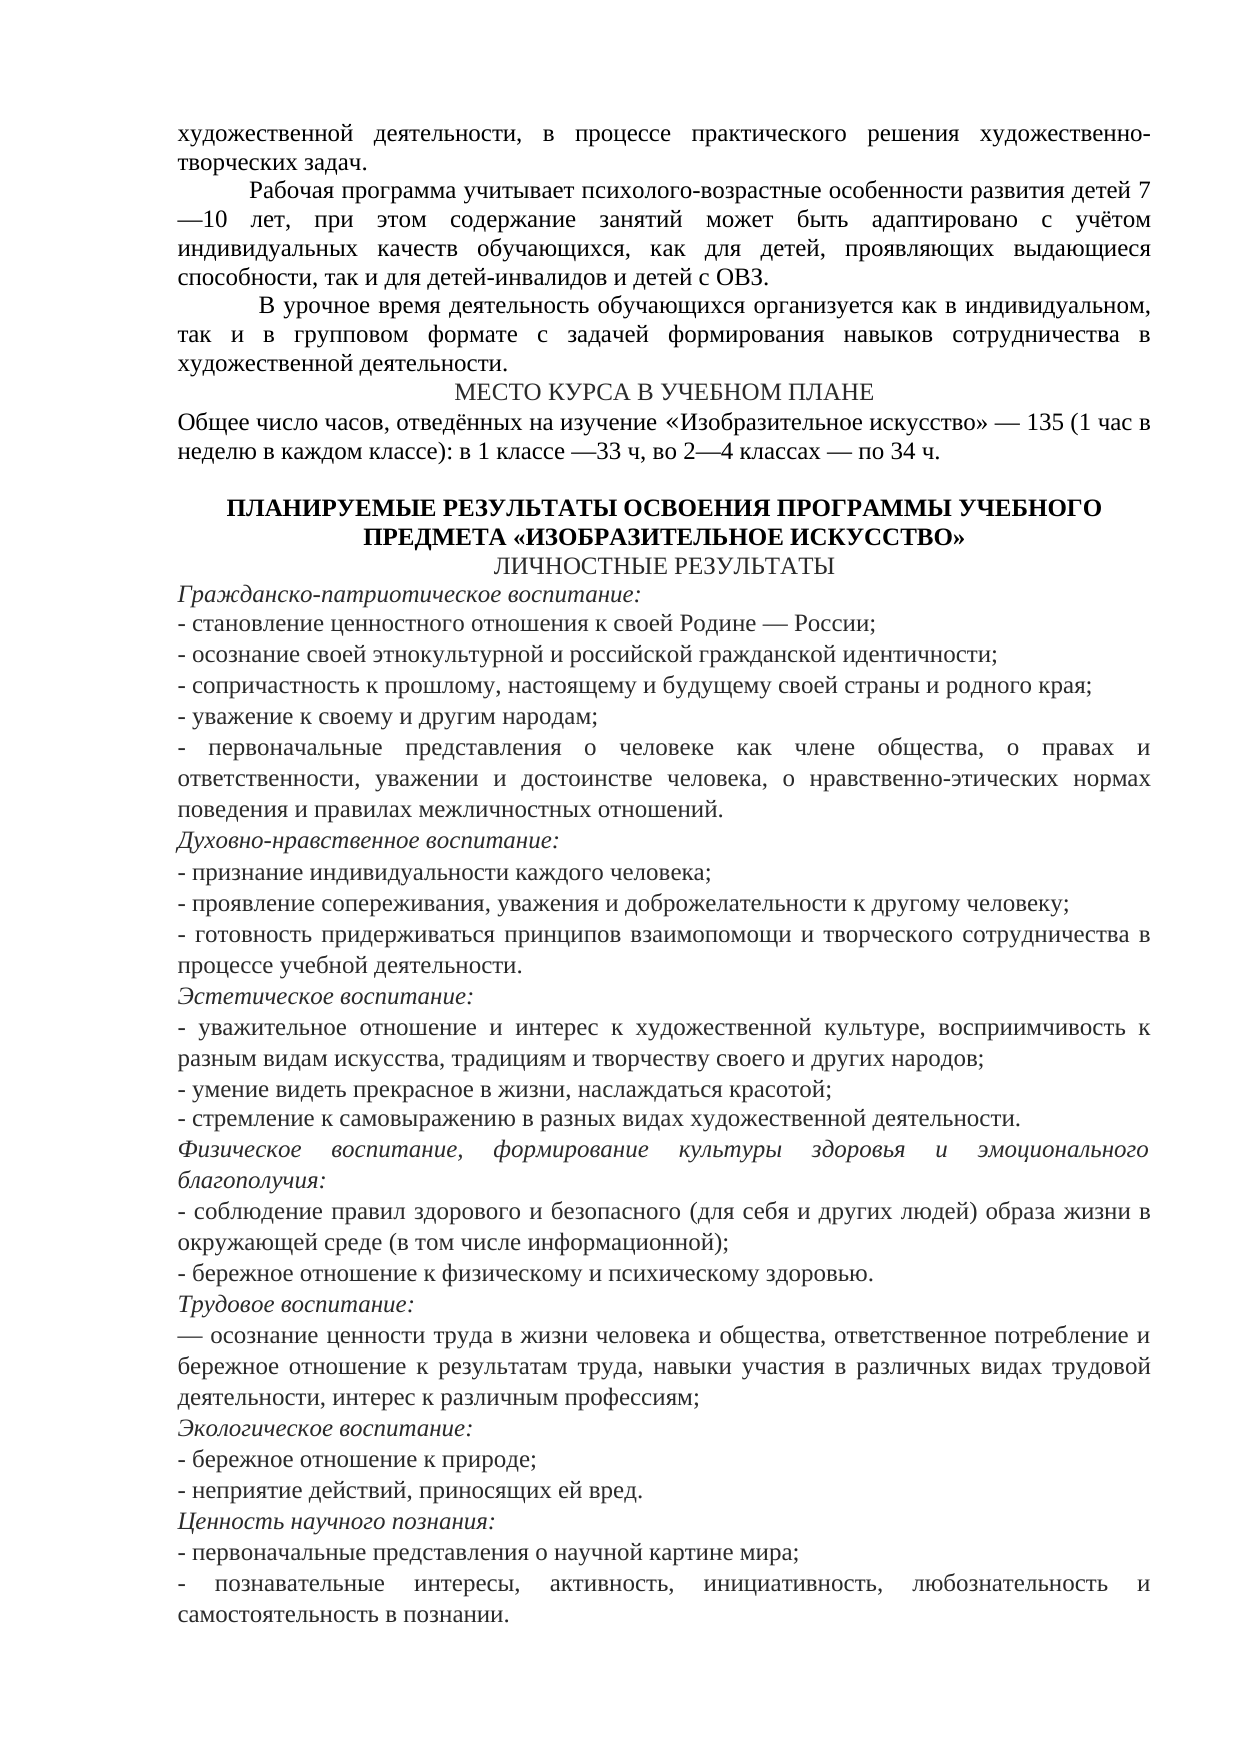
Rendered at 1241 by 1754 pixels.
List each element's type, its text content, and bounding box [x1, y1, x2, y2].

text МЕСТО КУРСА В УЧЕБНОМ ПЛАНЕ [177, 377, 1152, 406]
text - признание индивидуальности каждого человека; [177, 857, 1152, 885]
text - осознание своей этнокультурной и российской гражданской идентичности; [177, 639, 1152, 668]
text Ценность научного познания: [177, 1506, 1152, 1535]
text Гражданско-патриотическое воспитание: [177, 579, 1152, 608]
text Трудовое воспитание: [177, 1289, 1152, 1318]
text - познавательные интересы, активность, инициативность, любознательность и самостоятельность в познании. [177, 1568, 1152, 1628]
text - готовность придерживаться принципов взаимопомощи и творческого сотрудничества в процессе учебной деятельности. [177, 919, 1152, 978]
text - стремление к самовыражению в разных видах художественной деятельности. [177, 1103, 1152, 1131]
text ЛИЧНОСТНЫЕ РЕЗУЛЬТАТЫ [177, 551, 1152, 579]
text Общее число часов, отведённых на изучение «Изобразительное искусство» — 135 (1 час в неделю в каждом классе): в 1 классе —33 ч, во 2—4 классах — по 34 ч. [177, 406, 1152, 464]
text В урочное время деятельность обучающихся организуется как в индивидуальном, так и в групповом формате с задачей формирования навыков сотрудничества в художественной деятельности. [177, 291, 1152, 377]
text - умение видеть прекрасное в жизни, наслаждаться красотой; [177, 1074, 1152, 1103]
text - неприятие действий, приносящих ей вред. [177, 1475, 1152, 1504]
text Экологическое воспитание: [177, 1413, 1152, 1442]
text Физическое воспитание, формирование культуры здоровья и эмоционального благополучия: [177, 1134, 1152, 1193]
text - первоначальные представления о научной картине мира; [177, 1537, 1152, 1566]
text - проявление сопереживания, уважения и доброжелательности к другому человеку; [177, 888, 1152, 916]
text - сопричастность к прошлому, настоящему и будущему своей страны и родного края; [177, 670, 1152, 699]
text - становление ценностного отношения к своей Родине — России; [177, 608, 1152, 637]
text - уважение к своему и другим народам; [177, 701, 1152, 730]
text ПЛАНИРУЕМЫЕ РЕЗУЛЬТАТЫ ОСВОЕНИЯ ПРОГРАММЫ УЧЕБНОГО ПРЕДМЕТА «ИЗОБРАЗИТЕЛЬНОЕ ИСКУССТВО» [177, 493, 1152, 551]
text - уважительное отношение и интерес к художественной культуре, восприимчивость к разным видам искусства, традициям и творчеству своего и других народов; [177, 1012, 1152, 1072]
text Эстетическое воспитание: [177, 981, 1152, 1009]
text Духовно-нравственное воспитание: [177, 826, 1152, 854]
text - соблюдение правил здорового и безопасного (для себя и других людей) образа жизни в окружающей среде (в том числе информационной); [177, 1196, 1152, 1256]
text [177, 118, 1152, 176]
text - первоначальные представления о человеке как члене общества, о правах и ответственности, уважении и достоинстве человека, о нравственно-этических нормах поведения и правилах межличностных отношений. [177, 732, 1152, 823]
text — осознание ценности труда в жизни человека и общества, ответственное потребление и бережное отношение к результатам труда, навыки участия в различных видах трудовой деятельности, интерес к различным профессиям; [177, 1320, 1152, 1411]
text - бережное отношение к физическому и психическому здоровью. [177, 1258, 1152, 1287]
text Рабочая программа учитывает психолого-возрастные особенности развития детей 7—10 лет, при этом содержание занятий может быть адаптировано с учётом индивидуальных качеств обучающихся, как для детей, проявляющих выдающиеся способности, так и для детей-инвалидов и детей с ОВЗ. [177, 176, 1152, 291]
text - бережное отношение к природе; [177, 1444, 1152, 1473]
